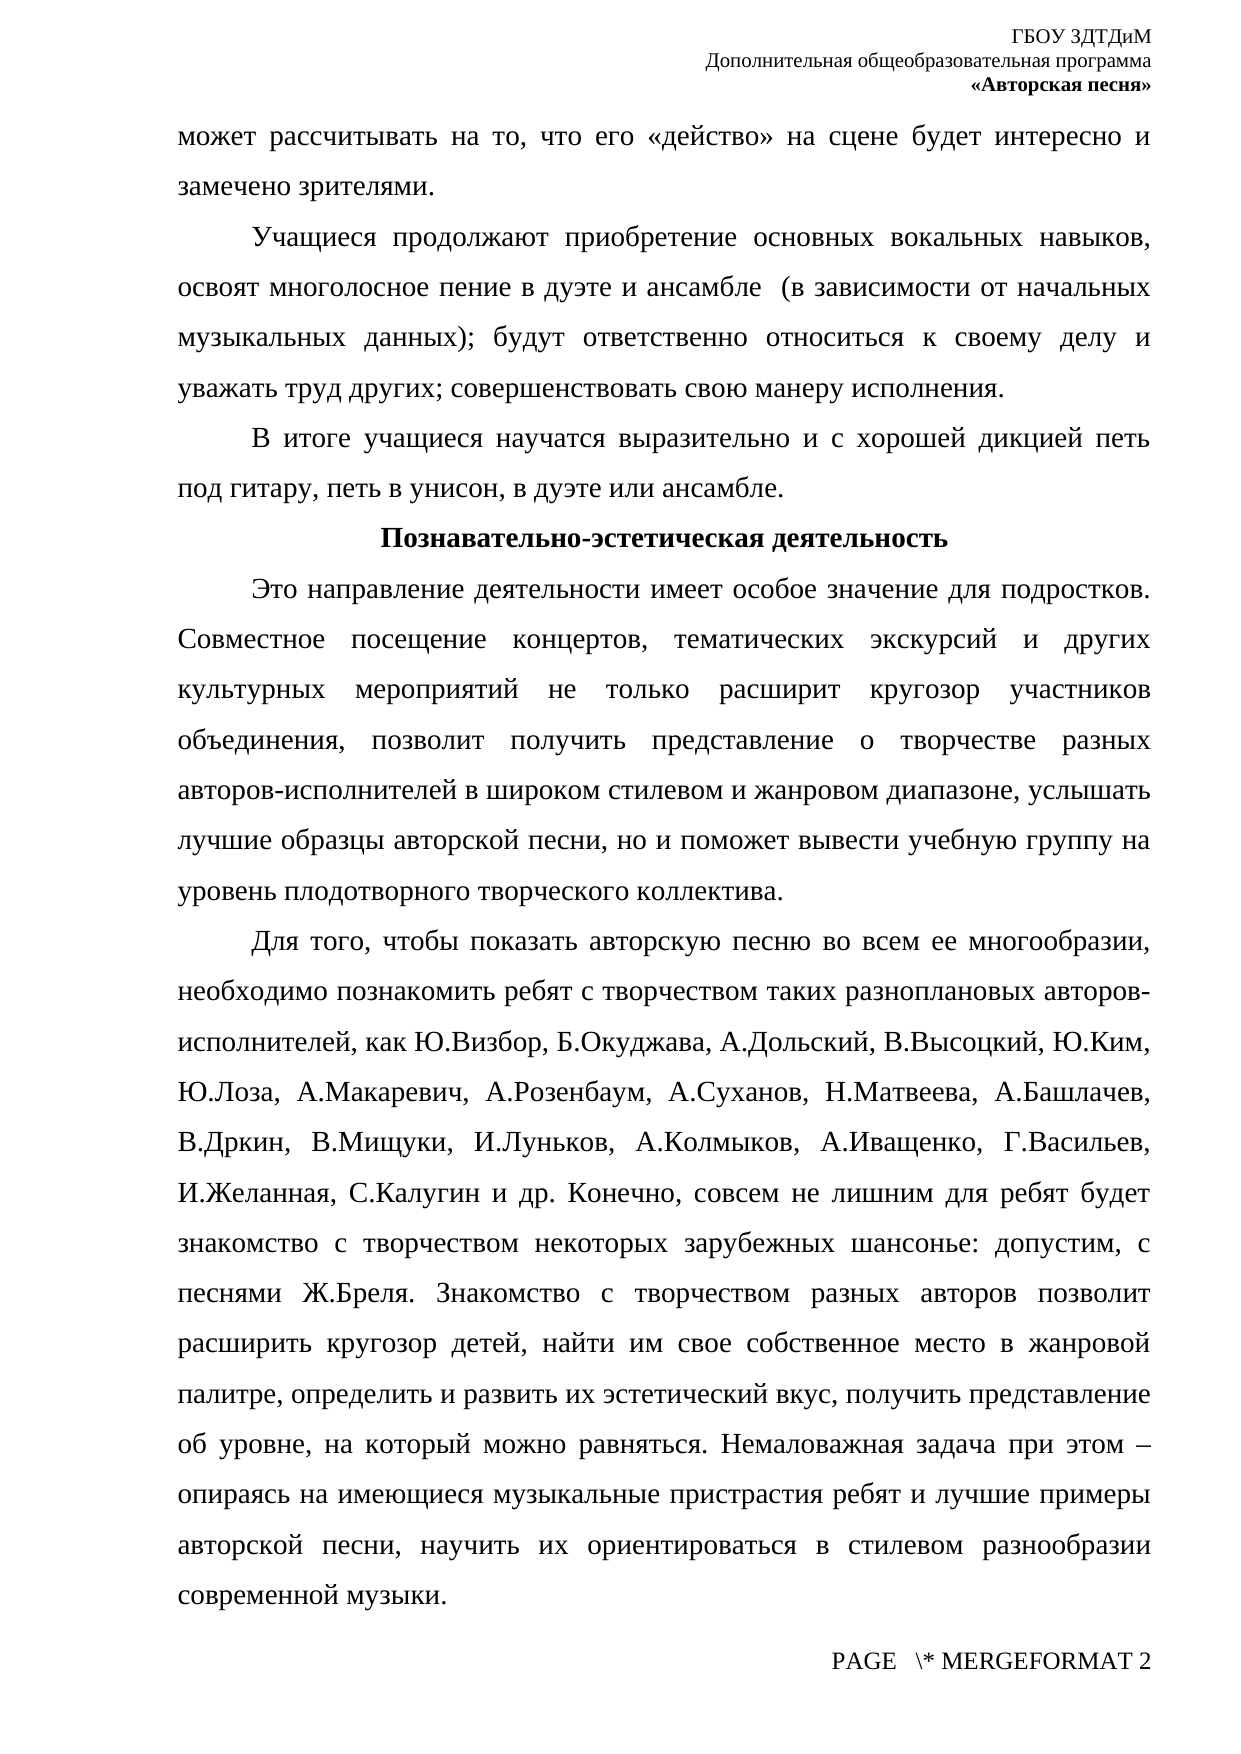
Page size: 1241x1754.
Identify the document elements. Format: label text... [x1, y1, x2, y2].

text Для того, чтобы показать авторскую песню во всем ее многообразии, необходимо познакомить ребят с творчеством таких разноплановых авторов-исполнителей, как Ю.Визбор, Б.Окуджава, А.Дольский, В.Высоцкий, Ю.Ким, Ю.Лоза, А.Макаревич, А.Розенбаум, А.Суханов, Н.Матвеева, А.Башлачев, В.Дркин, В.Мищуки, И.Луньков, А.Колмыков, А.Иващенко, Г.Васильев, И.Желанная, С.Калугин и др. Конечно, совсем не лишним для ребят будет знакомство с творчеством некоторых зарубежных шансонье: допустим, с песнями Ж.Бреля. Знакомство с творчеством разных авторов позволит расширить кругозор детей, найти им свое собственное место в жанровой палитре, определить и развить их эстетический вкус, получить представление об уровне, на который можно равняться. Немаловажная задача при этом – опираясь на имеющиеся музыкальные пристрастия ребят и лучшие примеры авторской песни, научить их ориентироваться в стилевом разнообразии современной музыки. [177, 923, 1152, 1611]
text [177, 118, 1152, 202]
text В итоге учащиеся научатся выразительно и с хорошей дикцией петь под гитару, петь в унисон, в дуэте или ансамбле. [177, 420, 1152, 504]
text Познавательно-эстетическая деятельность [177, 521, 1152, 554]
text Это направление деятельности имеет особое значение для подростков. Совместное посещение концертов, тематических экскурсий и других культурных мероприятий не только расширит кругозор участников объединения, позволит получить представление о творчестве разных авторов-исполнителей в широком стилевом и жанровом диапазоне, услышать лучшие образцы авторской песни, но и поможет вывести учебную группу на уровень плодотворного творческого коллектива. [177, 571, 1152, 906]
text Учащиеся продолжают приобретение основных вокальных навыков, освоят многолосное пение в дуэте и ансамбле (в зависимости от начальных музыкальных данных); будут ответственно относиться к своему делу и уважать труд других; совершенствовать свою манеру исполнения. [177, 219, 1152, 403]
